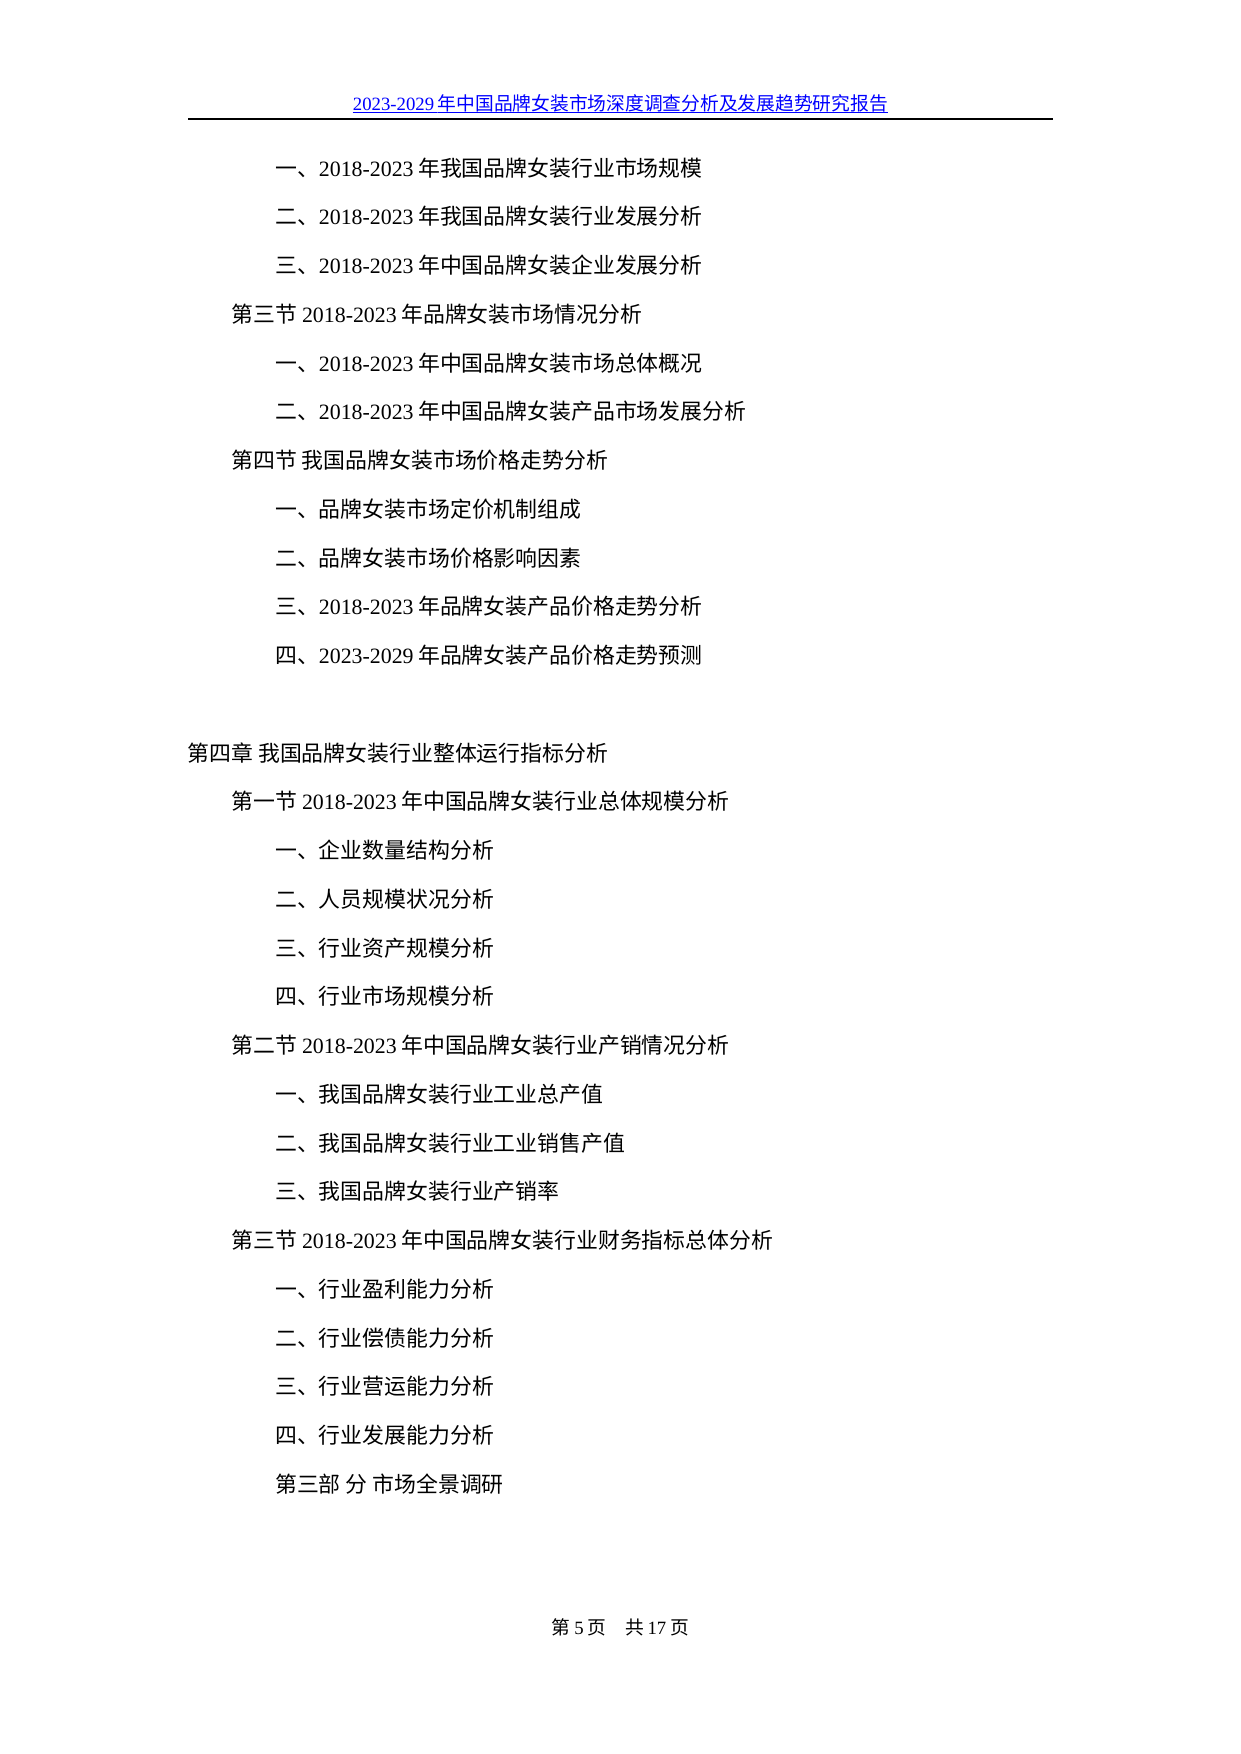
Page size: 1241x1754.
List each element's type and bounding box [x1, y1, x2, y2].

text [187, 150, 1053, 1499]
